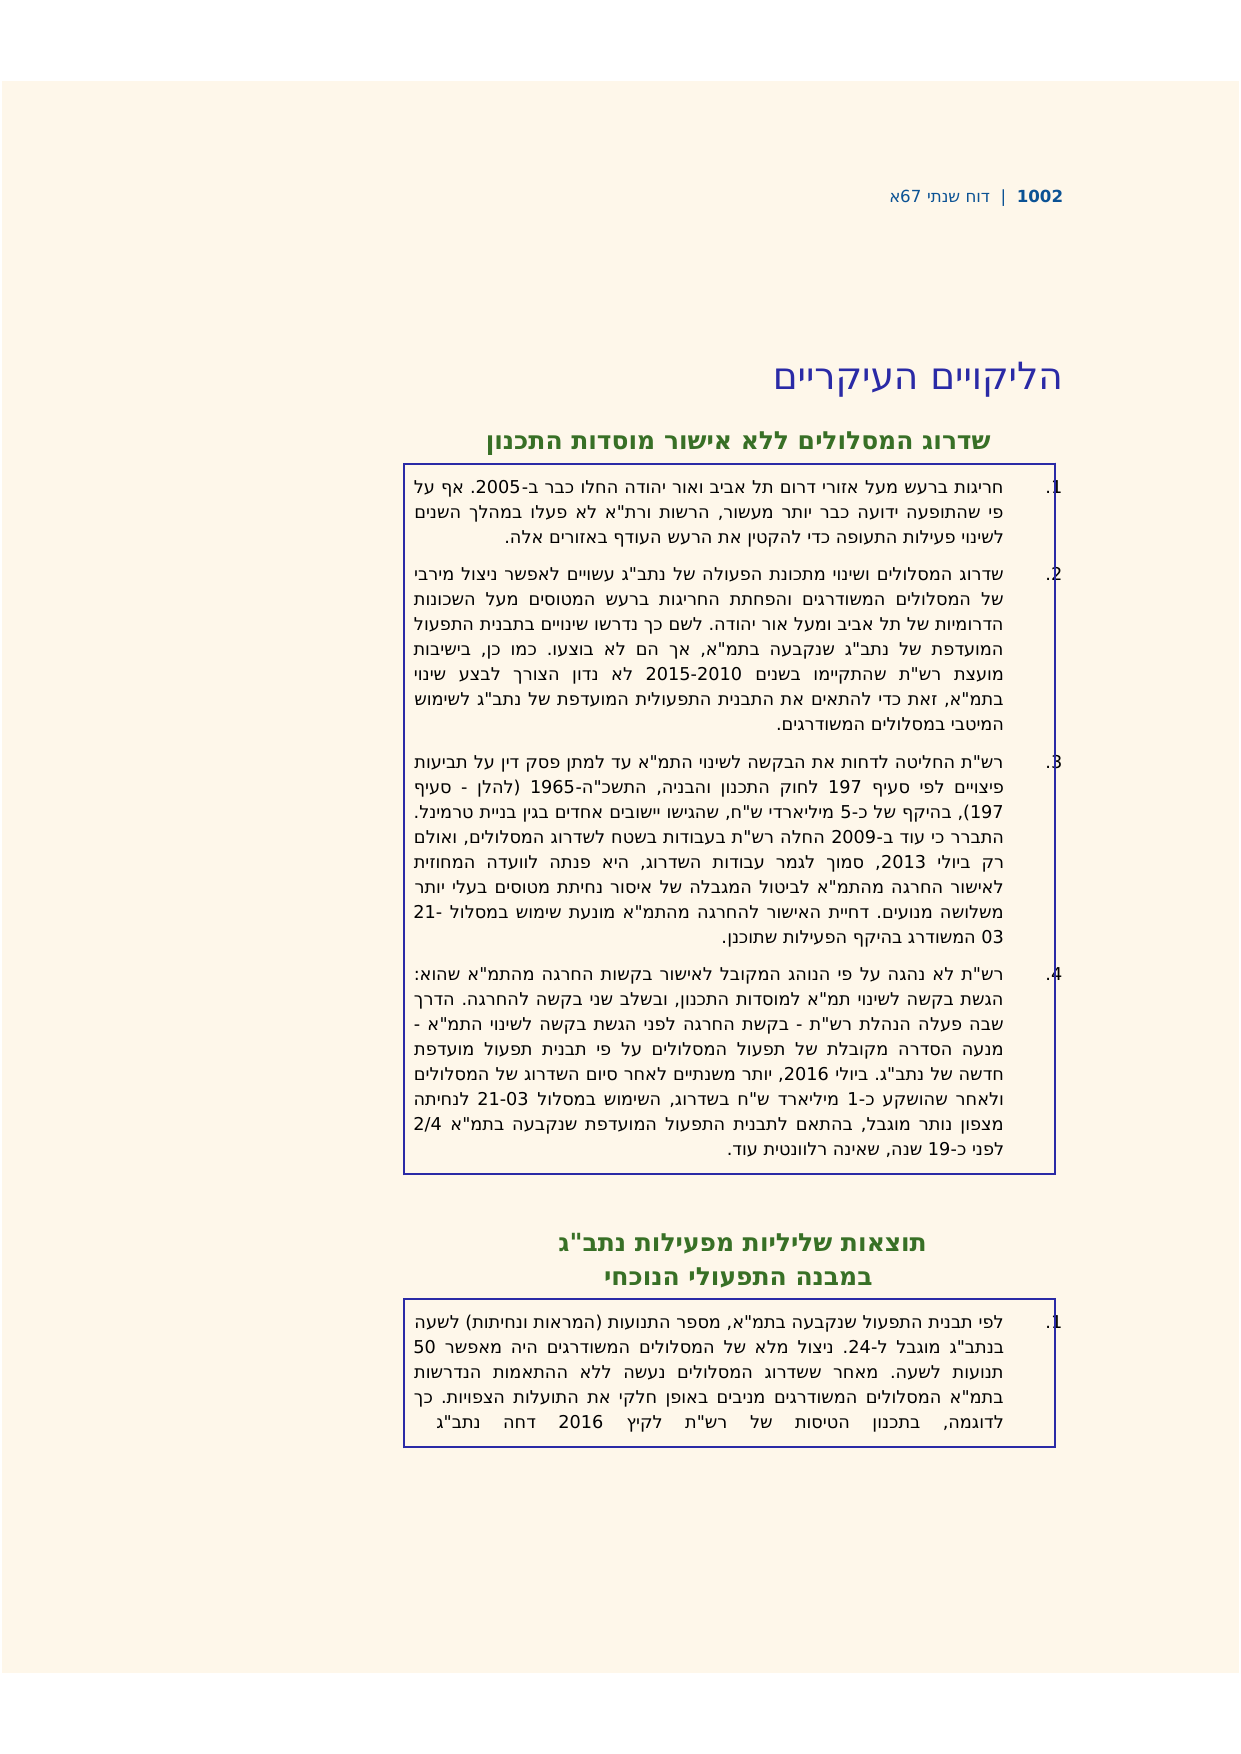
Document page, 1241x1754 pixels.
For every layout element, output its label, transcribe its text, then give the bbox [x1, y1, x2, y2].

list חריגות ברעש מעל אזורי דרום תל אביב ואור יהודה החלו כבר ב-2005. אף על פי שהתופעה ידועה כבר יותר מעשור, הרשות ורת"א לא פעלו במהלך השנים לשינוי פעילות התעופה כדי להקטין את הרעש העודף באזורים אלה. [405, 465, 1054, 548]
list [405, 1300, 1054, 1446]
list רש"ת לא נהגה על פי הנוהג המקובל לאישור בקשות החרגה מהתמ"א שהוא: הגשת בקשה לשינוי תמ"א למוסדות התכנון, ובשלב שני בקשה להחרגה. הדרך שבה פעלה הנהלת רש"ת - בקשת החרגה לפני הגשת בקשה לשינוי התמ"א - מנעה הסדרה מקובלת של תפעול המסלולים על פי תבנית תפעול מועדפת חדשה של נתב"ג. ביולי 2016, יותר משנתיים לאחר סיום השדרוג של המסלולים ולאחר שהושקע כ-1 מיליארד ש"ח בשדרוג, השימוש במסלול 21-03 לנחיתה מצפון נותר מוגבל, בהתאם לתבנית התפעול המועדפת שנקבעה בתמ"א 2/4 לפני כ-19 שנה, שאינה רלוונטית עוד. [405, 950, 1054, 1173]
list שדרוג המסלולים ושינוי מתכונת הפעולה של נתב"ג עשויים לאפשר ניצול מירבי של המסלולים המשודרגים והפחתת החריגות ברעש המטוסים מעל השכונות הדרומיות של תל אביב ומעל אור יהודה. לשם כך נדרשו שינויים בתבנית התפעול המועדפת של נתב"ג שנקבעה בתמ"א, אך הם לא בוצעו. כמו כן, בישיבות מועצת רש"ת שהתקיימו בשנים 2015-2010 לא נדון הצורך לבצע שינוי בתמ"א, זאת כדי להתאים את התבנית התפעולית המועדפת של נתב"ג לשימוש המיטבי במסלולים המשודרגים. [405, 550, 1054, 736]
text שדרוג המסלולים ללא אישור מוסדות התכנון [413, 423, 1063, 456]
list רש"ת החליטה לדחות את הבקשה לשינוי התמ"א עד למתן פסק דין על תביעות פיצויים לפי סעיף 197 לחוק התכנון והבניה, התשכ"ה-1965 (להלן - סעיף 197), בהיקף של כ-5 מיליארדי ש"ח, שהגישו יישובים אחדים בגין בניית טרמינל. התברר כי עוד ב-2009 החלה רש"ת בעבודות בשטח לשדרוג המסלולים, ואולם רק ביולי 2013, סמוך לגמר עבודות השדרוג, היא פנתה לוועדה המחוזית לאישור החרגה מהתמ"א לביטול המגבלה של איסור נחיתת מטוסים בעלי יותר משלושה מנועים. דחיית האישור להחרגה מהתמ"א מונעת שימוש במסלול 21-03 המשודרג בהיקף הפעילות שתוכנן. [405, 738, 1054, 948]
text הליקויים העיקריים [413, 354, 1063, 398]
text תוצאות שליליות מפעילות נתב"ג במבנה התפעולי הנוכחי [413, 1225, 1063, 1292]
